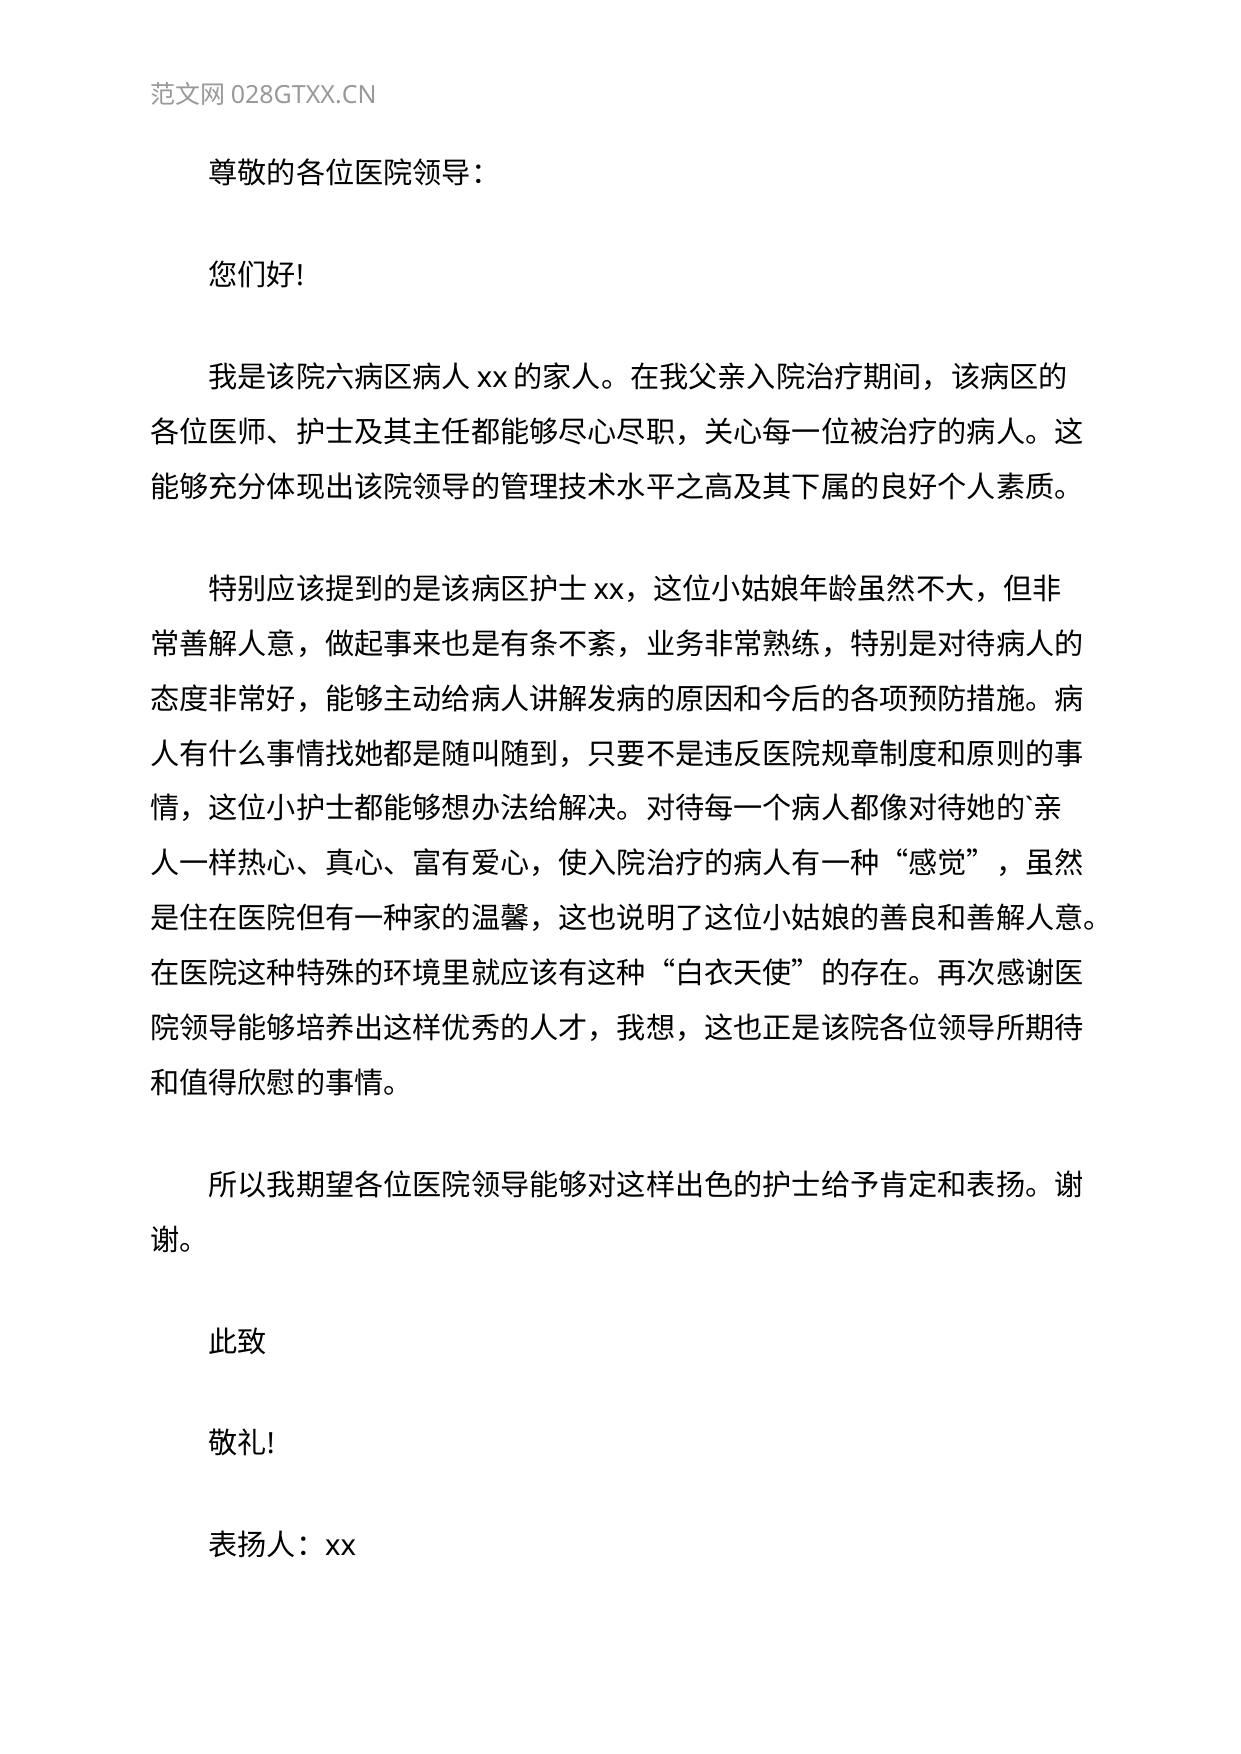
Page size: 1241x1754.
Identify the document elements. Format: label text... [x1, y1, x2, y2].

text 特别应该提到的是该病区护士xx，这位小姑娘年龄虽然不大，但非常善解人意，做起事来也是有条不紊，业务非常熟练，特别是对待病人的态度非常好，能够主动给病人讲解发病的原因和今后的各项预防措施。病人有什么事情找她都是随叫随到，只要不是违反医院规章制度和原则的事情，这位小护士都能够想办法给解决。对待每一个病人都像对待她的`亲人一样热心、真心、富有爱心，使入院治疗的病人有一种“感觉”，虽然是住在医院但有一种家的温馨，这也说明了这位小姑娘的善良和善解人意。在医院这种特殊的环境里就应该有这种“白衣天使”的存在。再次感谢医院领导能够培养出这样优秀的人才，我想，这也正是该院各位领导所期待和值得欣慰的事情。 [150, 565, 1090, 1102]
text 您们好! [150, 252, 1090, 294]
text 此致 [150, 1318, 1090, 1360]
text 所以我期望各位医院领导能够对这样出色的护士给予肯定和表扬。谢谢。 [150, 1161, 1090, 1259]
text 表扬人：xx [150, 1522, 1090, 1564]
text 尊敬的各位医院领导： [150, 150, 1090, 192]
text 敬礼! [150, 1420, 1090, 1462]
text 我是该院六病区病人xx的家人。在我父亲入院治疗期间，该病区的各位医师、护士及其主任都能够尽心尽职，关心每一位被治疗的病人。这能够充分体现出该院领导的管理技术水平之高及其下属的良好个人素质。 [150, 354, 1090, 506]
